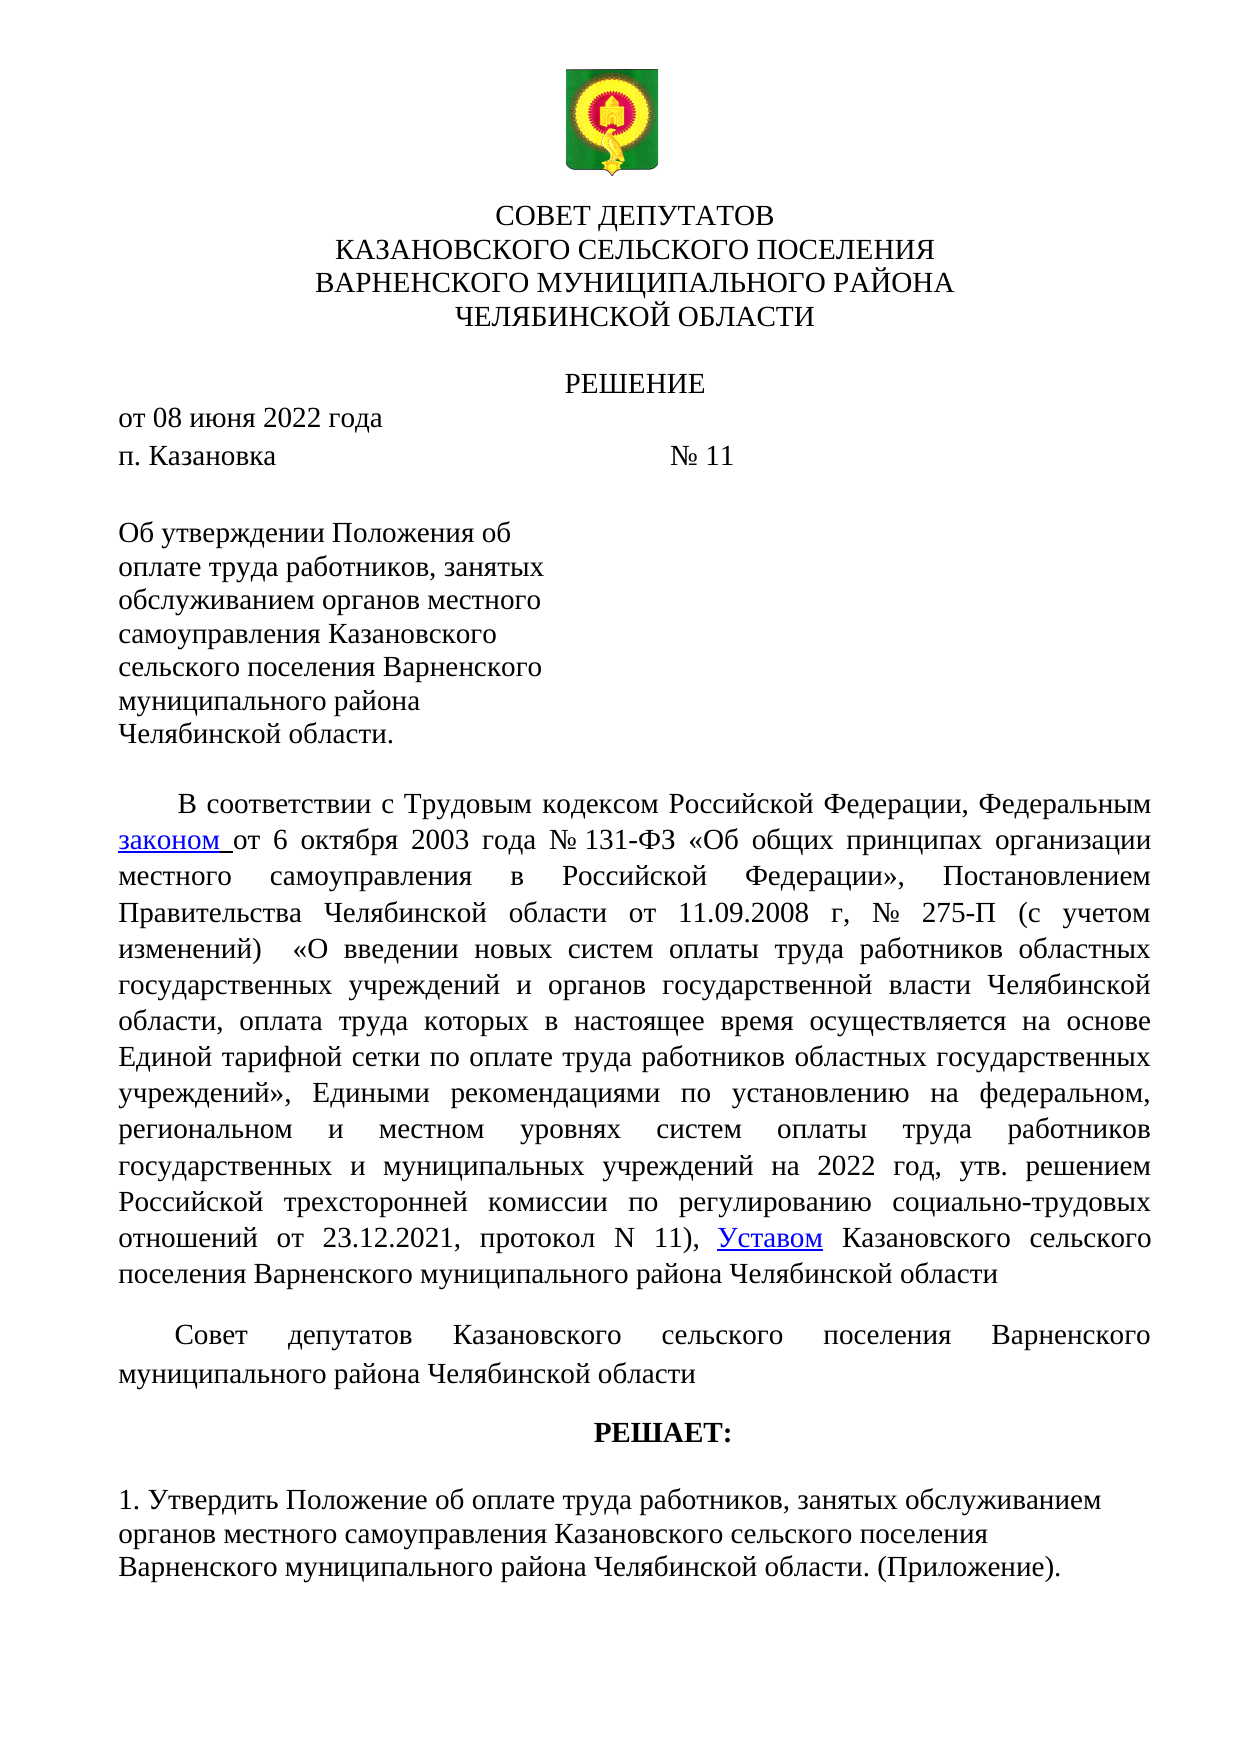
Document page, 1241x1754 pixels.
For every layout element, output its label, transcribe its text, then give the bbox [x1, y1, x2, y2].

title ЧЕЛЯБИНСКОЙ ОБЛАСТИ [118, 299, 1152, 333]
text оплате труда работников, занятых [118, 549, 1152, 582]
text сельского поселения Варненского [118, 649, 1152, 683]
title ВАРНЕНСКОГО МУНИЦИПАЛЬНОГО РАЙОНА [118, 266, 1152, 299]
text п. Казановка № 11 [118, 438, 1152, 472]
text самоуправления Казановского [118, 616, 1152, 649]
text обслуживанием органов местного [118, 582, 1152, 616]
text муниципального района [118, 683, 1152, 717]
subtitle В соответствии с Трудовым кодексом Российской Федерации, Федеральным законом от 6 октября 2003 года № 131-ФЗ «Об общих принципах организации местного самоуправления в Российской Федерации», Постановлением Правительства Челябинской области от 11.09.2008 г, № 275-П (с учетом изменений) «О введении новых систем оплаты труда работников областных государственных учреждений и органов государственной власти Челябинской области, оплата труда которых в настоящее время осуществляется на основе Единой тарифной сетки по оплате труда работников областных государственных учреждений», Едиными рекомендациями по установлению на федеральном, региональном и местном уровнях систем оплаты труда работников государственных и муниципальных учреждений на 2022 год, утв. решением Российской трехсторонней комиссии по регулированию социально-трудовых отношений от 23.12.2021, протокол N 11), Уставом Казановского сельского поселения Варненского муниципального района Челябинской области [118, 784, 1152, 1290]
title РЕШЕНИЕ [118, 366, 1152, 400]
title КАЗАНОВСКОГО СЕЛЬСКОГО ПОСЕЛЕНИЯ [118, 232, 1152, 266]
text Челябинской области. [118, 717, 1152, 750]
text от 08 июня 2022 года [118, 400, 1152, 433]
text РЕШАЕТ: [118, 1415, 1152, 1449]
title СОВЕТ ДЕПУТАТОВ [118, 198, 1152, 232]
picture [566, 68, 659, 176]
text Совет депутатов Казановского сельского поселения Варненского муниципального района Челябинской области [118, 1317, 1152, 1389]
text Об утверждении Положения об [118, 515, 1152, 549]
text 1. Утвердить Положение об оплате труда работников, занятых обслуживанием органов местного самоуправления Казановского сельского поселения Варненского муниципального района Челябинской области. (Приложение). [118, 1482, 1152, 1583]
